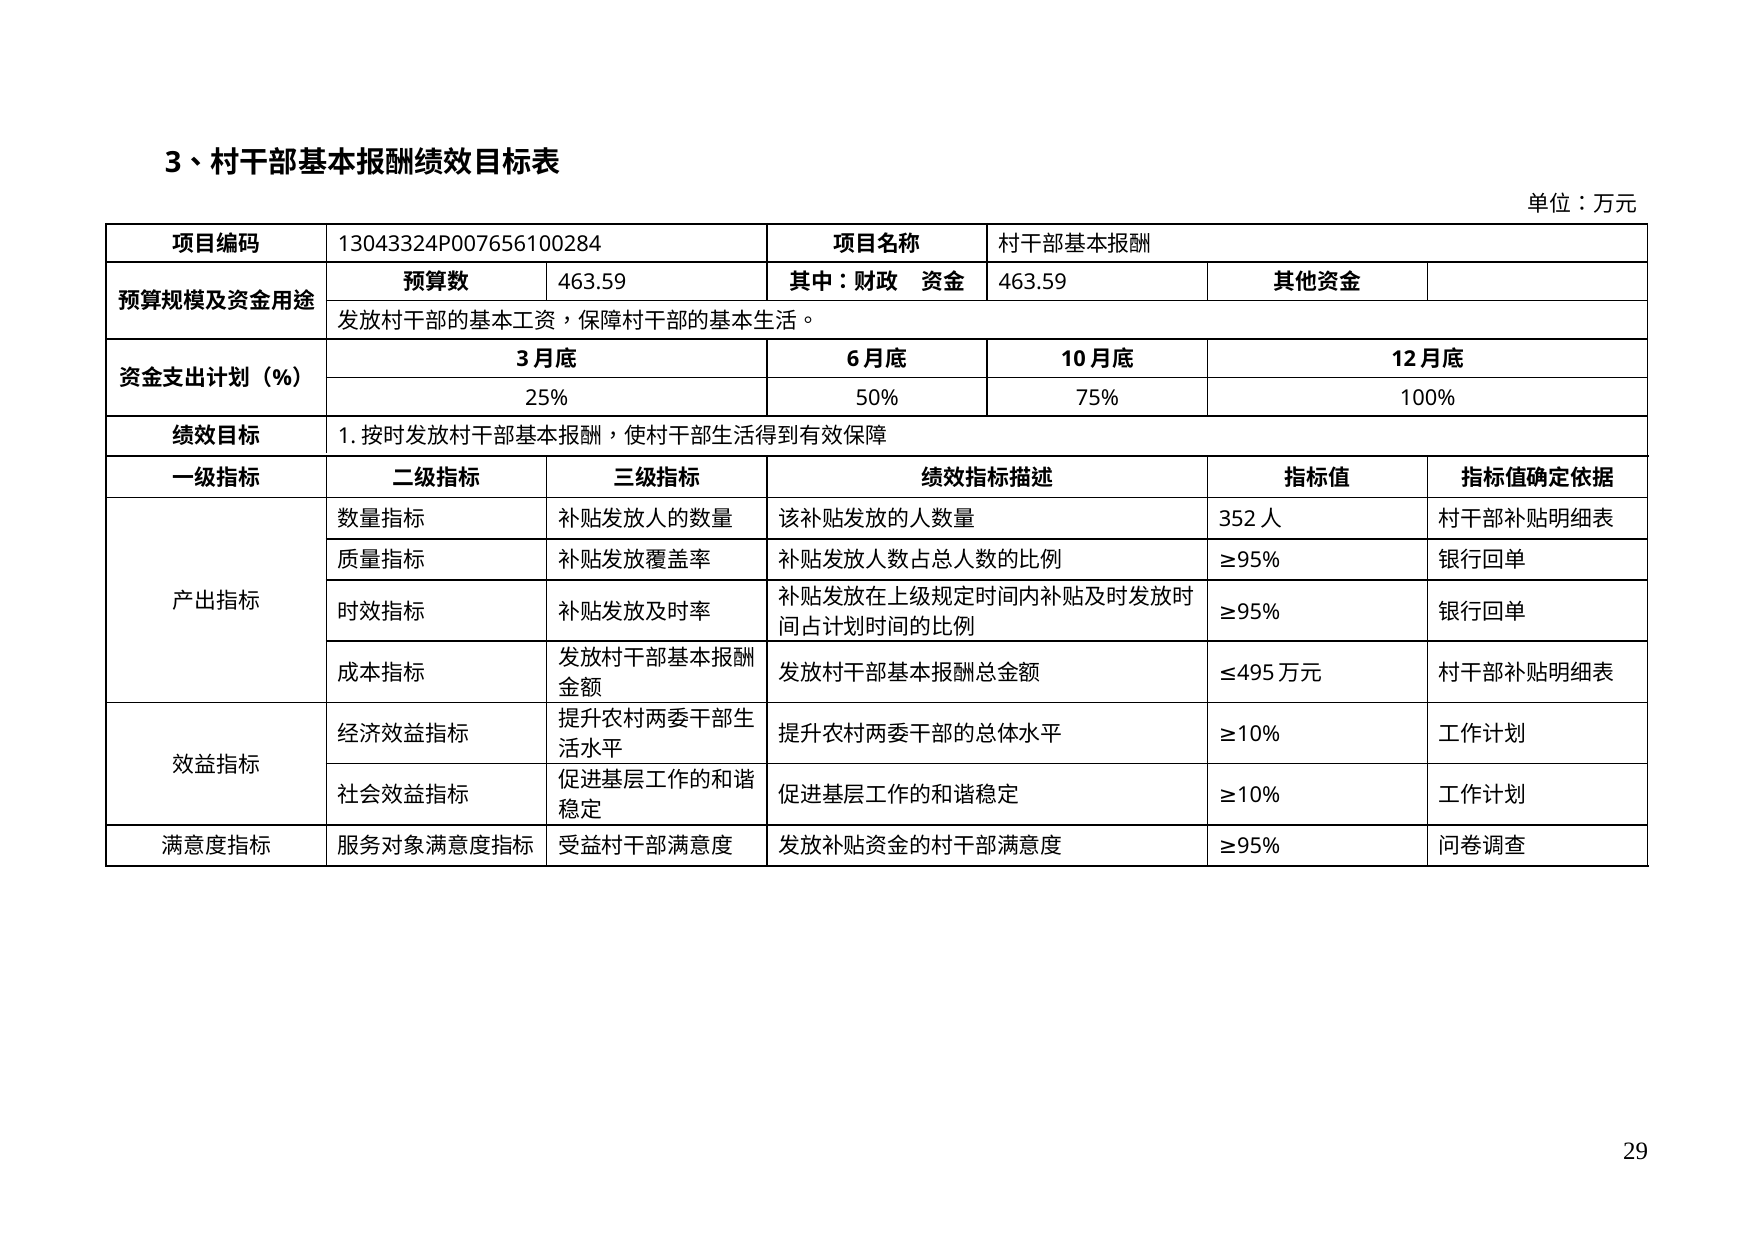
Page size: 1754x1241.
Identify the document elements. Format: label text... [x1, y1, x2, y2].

table_cell 服务对象满意度指标 [327, 826, 546, 865]
table_cell 工作计划 [1428, 703, 1647, 763]
table_cell 银行回单 [1428, 540, 1647, 579]
table_cell 补贴发放在上级规定时间内补贴及时发放时间占计划时间的比例 [768, 581, 1207, 640]
table_cell 促进基层工作的和谐稳定 [547, 764, 766, 824]
table_cell 资金支出计划（%） [107, 340, 326, 415]
table_cell ≤495万元 [1208, 642, 1427, 702]
text 3、村干部基本报酬绩效目标表 [106, 142, 1648, 181]
table_cell 满意度指标 [107, 826, 326, 865]
table_header 单位：万元 [107, 183, 1647, 223]
table_cell 其中：财政 资金 [768, 263, 986, 300]
table_cell 数量指标 [327, 498, 546, 538]
table_header 三级指标 [547, 457, 766, 497]
table_cell 项目编码 [107, 225, 326, 261]
table_cell 该补贴发放的人数量 [768, 498, 1207, 538]
table_cell 50% [768, 378, 986, 415]
table_header 二级指标 [327, 457, 546, 497]
table_cell 工作计划 [1428, 764, 1647, 824]
table_cell 25% [327, 378, 766, 415]
table_cell 质量指标 [327, 540, 546, 579]
table_cell 发放补贴资金的村干部满意度 [768, 826, 1207, 865]
table_cell 3月底 [327, 340, 766, 377]
table_header 一级指标 [107, 457, 326, 497]
table_cell 补贴发放覆盖率 [547, 540, 766, 579]
table_cell 463.59 [988, 263, 1207, 300]
table_cell 补贴发放人数占总人数的比例 [768, 540, 1207, 579]
table_cell 受益村干部满意度 [547, 826, 766, 865]
table_cell 绩效目标 [107, 417, 326, 453]
table_cell ≥10% [1208, 703, 1427, 763]
table_cell ≥95% [1208, 826, 1427, 865]
table_cell 补贴发放及时率 [547, 581, 766, 640]
table_cell 其他资金 [1208, 263, 1427, 300]
table_cell ≥95% [1208, 581, 1427, 640]
table_header 指标值确定依据 [1428, 457, 1647, 497]
table_cell 预算规模及资金用途 [107, 263, 326, 338]
table_cell 12月底 [1208, 340, 1647, 377]
table_cell 经济效益指标 [327, 703, 546, 763]
table_cell 项目名称 [768, 225, 986, 261]
table_cell 预算数 [327, 263, 546, 300]
table_cell 效益指标 [107, 703, 326, 824]
table_cell 10月底 [988, 340, 1207, 377]
table_cell 村干部补贴明细表 [1428, 642, 1647, 702]
table_cell 发放村干部基本报酬金额 [547, 642, 766, 702]
table_cell 村干部补贴明细表 [1428, 498, 1647, 538]
table_cell 促进基层工作的和谐稳定 [768, 764, 1207, 824]
table_cell 6月底 [768, 340, 986, 377]
table_cell 1. 按时发放村干部基本报酬，使村干部生活得到有效保障 [327, 417, 1647, 453]
table_cell 100% [1208, 378, 1647, 415]
table_cell 补贴发放人的数量 [547, 498, 766, 538]
table_cell 产出指标 [107, 498, 326, 702]
table_cell 社会效益指标 [327, 764, 546, 824]
table_cell 发放村干部基本报酬总金额 [768, 642, 1207, 702]
table_cell [1428, 263, 1647, 300]
table_cell 352人 [1208, 498, 1427, 538]
table_cell 13043324P007656100284 [327, 225, 766, 261]
table_cell 时效指标 [327, 581, 546, 640]
table_cell 问卷调查 [1428, 826, 1647, 865]
table_cell 提升农村两委干部生活水平 [547, 703, 766, 763]
table_cell 75% [988, 378, 1207, 415]
table_header 指标值 [1208, 457, 1427, 497]
table_cell 银行回单 [1428, 581, 1647, 640]
table_cell 提升农村两委干部的总体水平 [768, 703, 1207, 763]
table_cell 成本指标 [327, 642, 546, 702]
table_header 绩效指标描述 [768, 457, 1207, 497]
table_cell 463.59 [547, 263, 766, 300]
table_cell 村干部基本报酬 [988, 225, 1647, 261]
table_cell 发放村干部的基本工资，保障村干部的基本生活。 [327, 301, 1647, 338]
table_cell ≥95% [1208, 540, 1427, 579]
table_cell ≥10% [1208, 764, 1427, 824]
